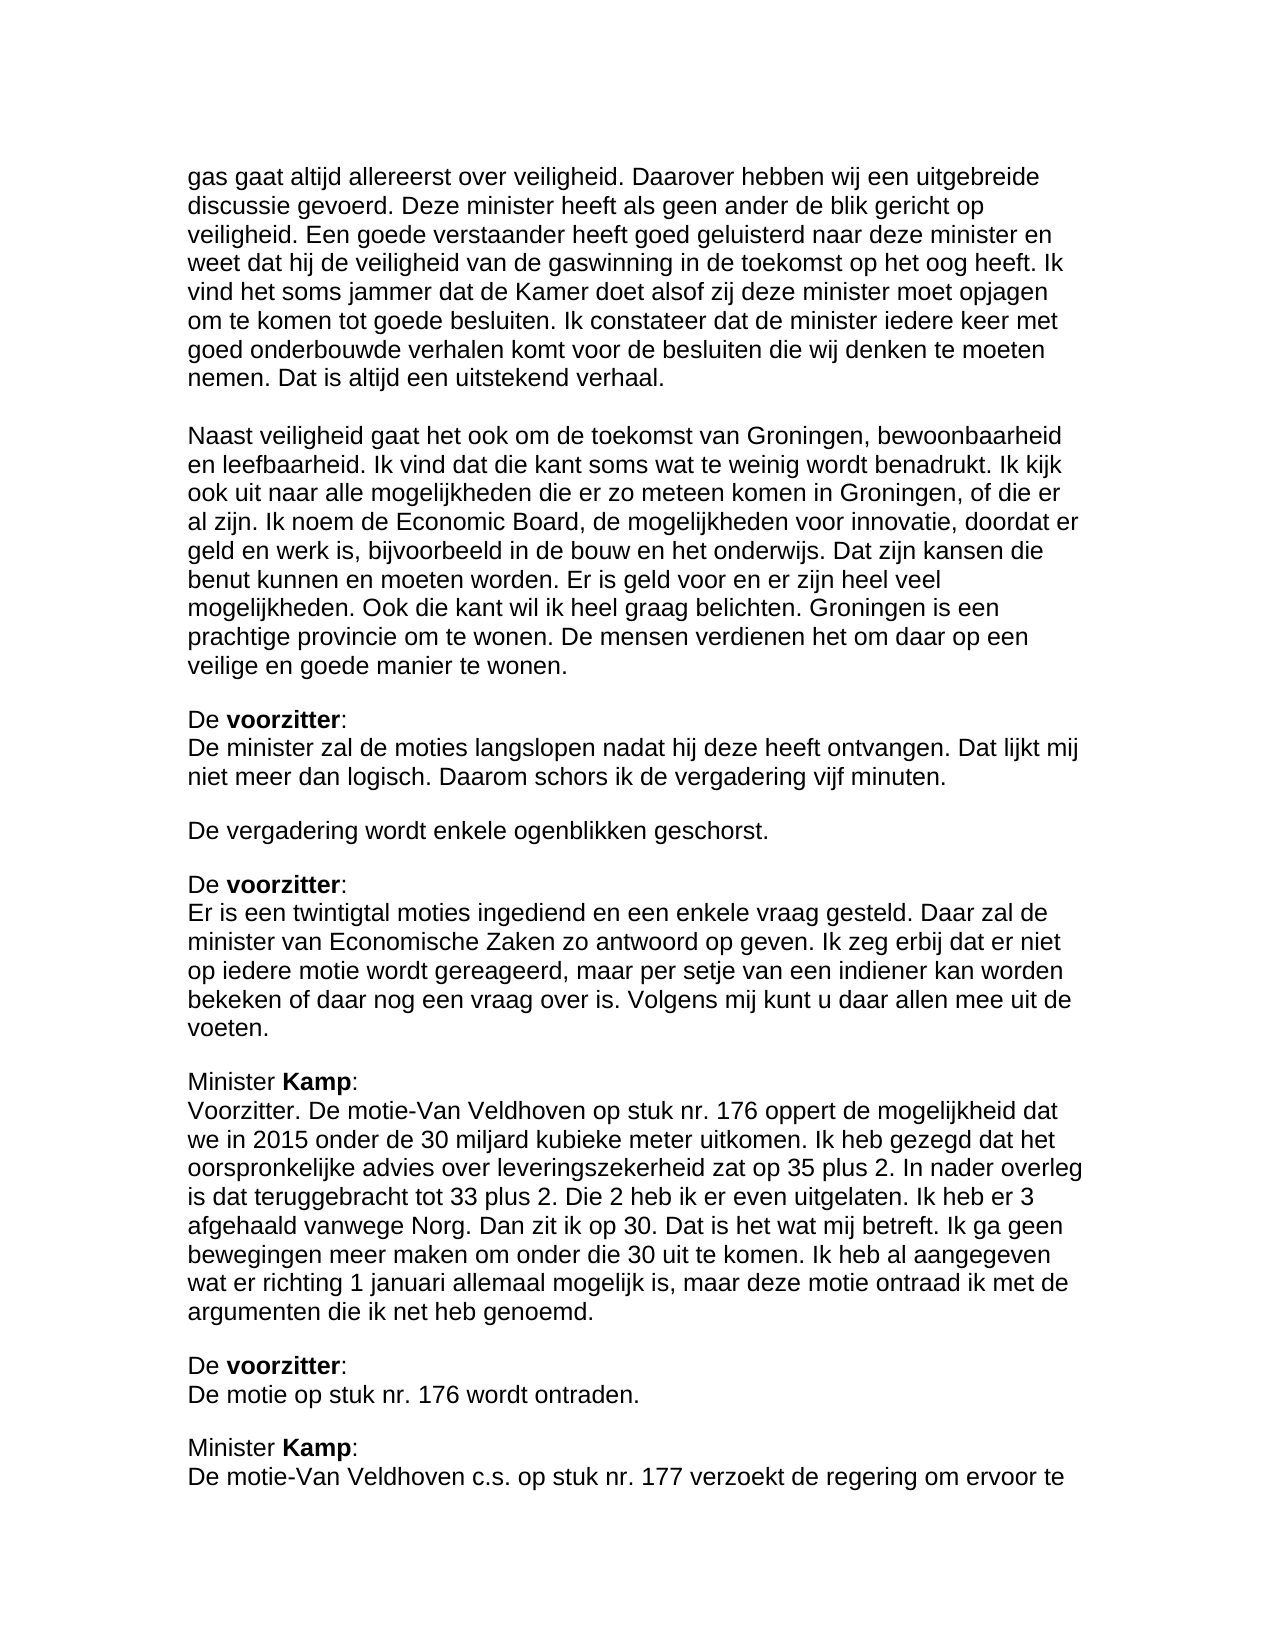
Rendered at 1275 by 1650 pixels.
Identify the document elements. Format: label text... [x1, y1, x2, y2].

text Minister Kamp: Voorzitter. De motie-Van Veldhoven op stuk nr. 176 oppert de mogelijkheid dat we in 2015 onder de 30 miljard kubieke meter uitkomen. Ik heb gezegd dat het oorspronkelijke advies over leveringszekerheid zat op 35 plus 2. In nader overleg is dat teruggebracht tot 33 plus 2. Die 2 heb ik er even uitgelaten. Ik heb er 3 afgehaald vanwege Norg. Dan zit ik op 30. Dat is het wat mij betreft. Ik ga geen bewegingen meer maken om onder die 30 uit te komen. Ik heb al aangegeven wat er richting 1 januari allemaal mogelijk is, maar deze motie ontraad ik met de argumenten die ik net heb genoemd. [187, 1067, 1087, 1326]
text De vergadering wordt enkele ogenblikken geschorst. [187, 816, 1087, 844]
text De voorzitter: De minister zal de moties langslopen nadat hij deze heeft ontvangen. Dat lijkt mij niet meer dan logisch. Daarom schors ik de vergadering vijf minuten. [187, 704, 1087, 791]
text De voorzitter: Er is een twintigtal moties ingediend en een enkele vraag gesteld. Daar zal de minister van Economische Zaken zo antwoord op geven. Ik zeg erbij dat er niet op iedere motie wordt gereageerd, maar per setje van een indiener kan worden bekeken of daar nog een vraag over is. Volgens mij kunt u daar allen mee uit de voeten. [187, 869, 1087, 1042]
text De voorzitter: De motie op stuk nr. 176 wordt ontraden. [187, 1351, 1087, 1408]
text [187, 162, 1087, 679]
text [187, 1433, 1087, 1491]
